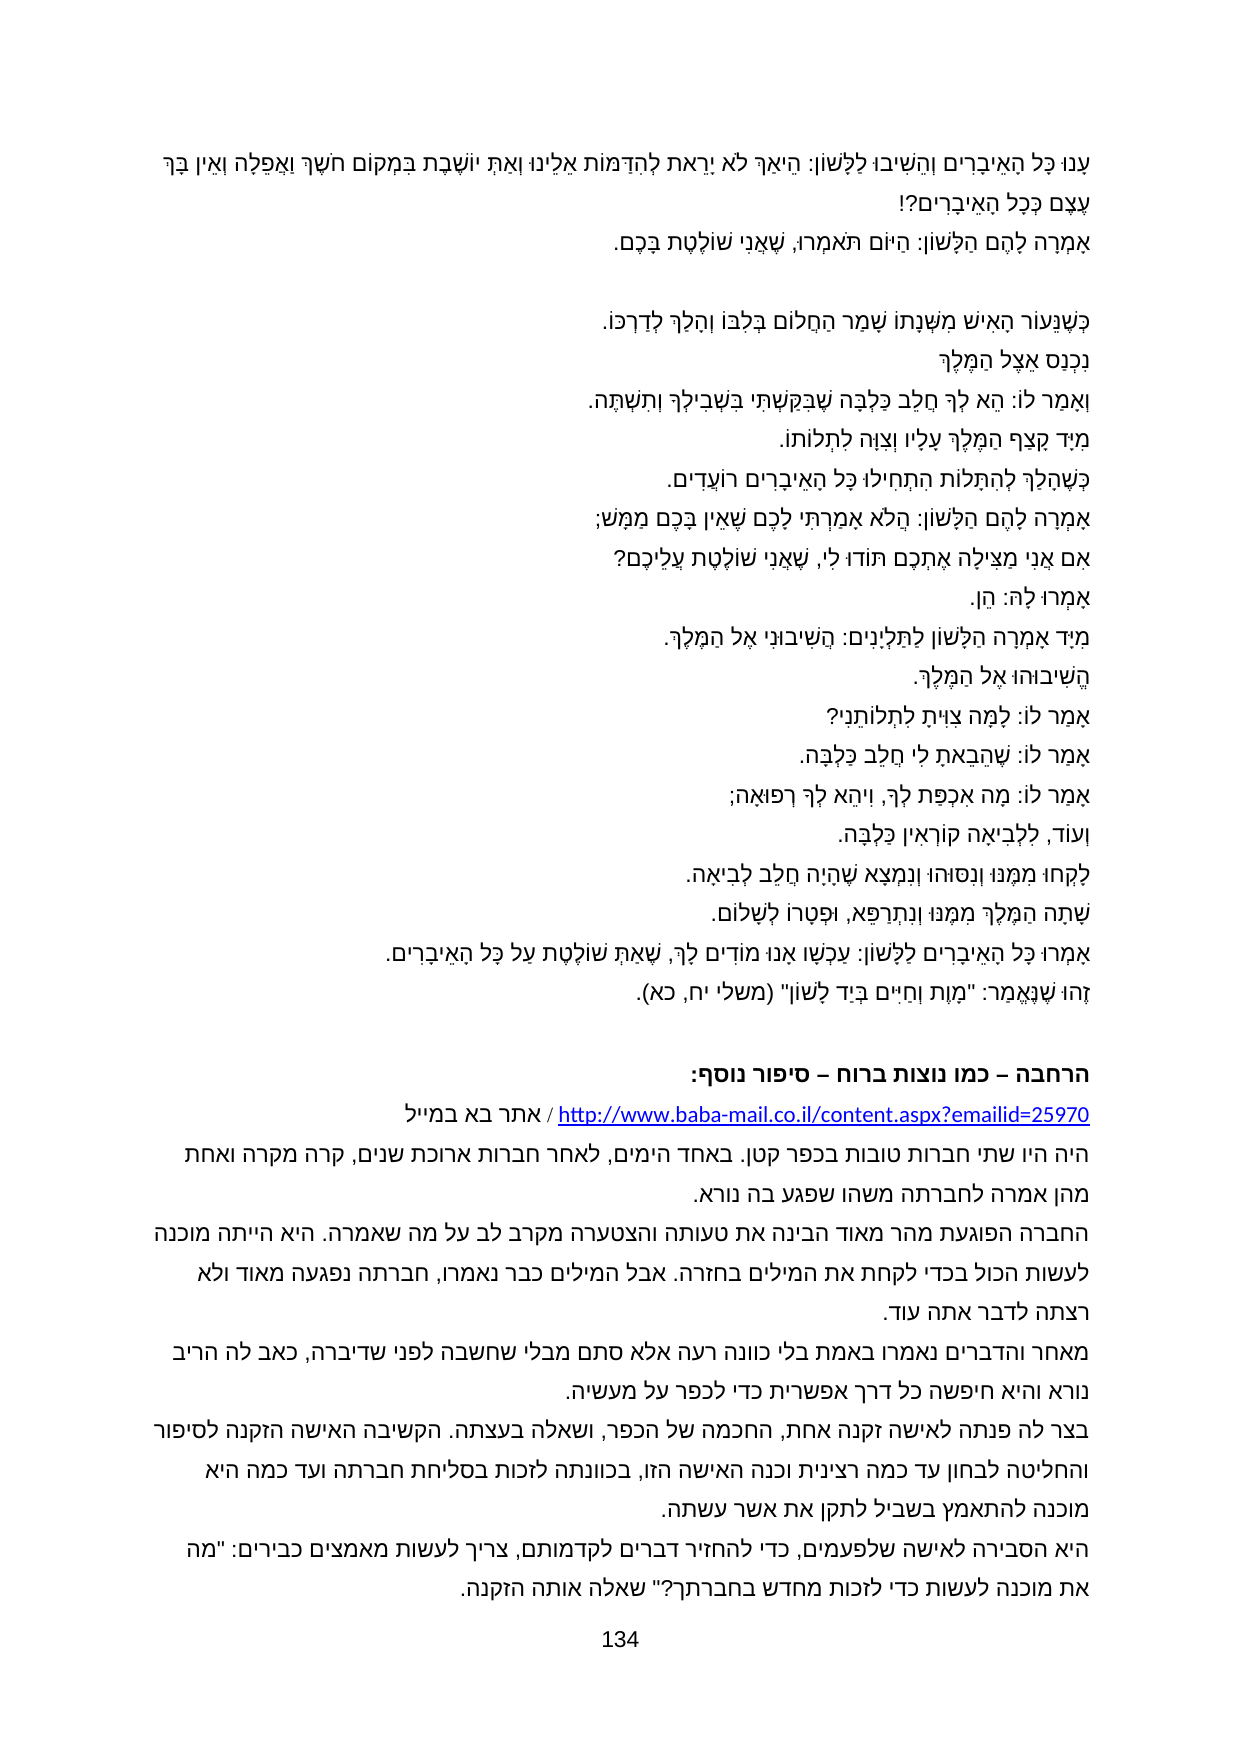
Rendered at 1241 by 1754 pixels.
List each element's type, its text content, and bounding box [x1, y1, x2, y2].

text מִיָּד קָצַף הַמֶּלֶךְ עָלָיו וְצִוָּה לִתְלוֹתוֹ. [150, 426, 1090, 453]
text זֶהוּ שֶׁנֶּאֱמַר: "מָוֶת וְחַיִּים בְּיַד לָשׁוֹן" (משלי יח, כא). [150, 979, 1090, 1005]
text אָמְרָה לָהֶם הַלָּשׁוֹן: הֲלֹא אָמַרְתִּי לָכֶם שֶׁאֵין בָּכֶם מַמָּשׁ; [150, 505, 1090, 532]
text http://www.baba-mail.co.il/content.aspx?emailid=25970 / אתר בא במייל היה היו שתי חברות טובות בכפר קטן. באחד הימים, לאחר חברות ארוכת שנים, קרה מקרה ואחת מהן אמרה לחברתה משהו שפגע בה נורא. [150, 1100, 1090, 1207]
text כְּשֶׁנֵּעוֹר הָאִישׁ מִשְּׁנָתוֹ שָׁמַר הַחֲלוֹם בְּלִבּוֹ וְהָלַךְ לְדַרְכּוֹ. [150, 308, 1090, 334]
text נִכְנַס אֵצֶל הַמֶּלֶךְ [150, 347, 1090, 374]
text עָנוּ כָּל הָאֵיבָרִים וְהֵשִׁיבוּ לַלָּשׁוֹן: הֵיאַךְ לֹא יָרֵאת לְהִדַּמּוֹת אֵלֵינוּ וְאַתְּ יוֹשֶׁבֶת בִּמְקוֹם חֹשֶךְ וַאֲפֵלָה וְאֵין בָּךְ עֶצֶם כְּכָל הָאֵיבָרִים?! [150, 150, 1090, 216]
text החברה הפוגעת מהר מאוד הבינה את טעותה והצטערה מקרב לב על מה שאמרה. היא הייתה מוכנה לעשות הכול בכדי לקחת את המילים בחזרה. אבל המילים כבר נאמרו, חברתה נפגעה מאוד ולא רצתה לדבר אתה עוד. [150, 1220, 1090, 1325]
text וְאָמַר לוֹ: הֵא לְךָ חֲלֵב כַּלְבָּה שֶׁבִּקַּשְׁתִּי בִּשְׁבִילְךָ וְתִשְׁתֶּה. [150, 387, 1090, 413]
text מאחר והדברים נאמרו באמת בלי כוונה רעה אלא סתם מבלי שחשבה לפני שדיברה, כאב לה הריב נורא והיא חיפשה כל דרך אפשרית כדי לכפר על מעשיה. [150, 1338, 1090, 1404]
text אָמְרוּ לָהּ: הֵן. [150, 584, 1090, 611]
text שָׁתָה הַמֶּלֶךְ מִמֶּנּוּ וְנִתְרַפֵּא, וּפְטָרוֹ לְשָׁלוֹם. [150, 900, 1090, 926]
text הֱשִׁיבוּהוּ אֶל הַמֶּלֶךְ. [150, 663, 1090, 689]
text לָקְחוּ מִמֶּנּוּ וְנִסּוּהוּ וְנִמְצָא שֶׁהָיָה חֲלֵב לְבִיאָה. [150, 861, 1090, 887]
text מִיָּד אָמְרָה הַלָּשׁוֹן לַתַּלְיָנִים: הֲשִׁיבוּנִי אֶל הַמֶּלֶךְ. [150, 624, 1090, 650]
text אָמְרָה לָהֶם הַלָּשׁוֹן: הַיּוֹם תֹּאמְרוּ, שֶׁאֲנִי שׁוֹלֶטֶת בָּכֶם. [150, 229, 1090, 255]
text אִם אֲנִי מַצִּילָה אֶתְכֶם תּוֹדוּ לִי, שֶׁאֲנִי שׁוֹלֶטֶת עֲלֵיכֶם? [150, 545, 1090, 571]
text וְעוֹד, לִלְבִיאָה קוֹרְאִין כַּלְבָּה. [150, 821, 1090, 847]
text הרחבה – כמו נוצות ברוח – סיפור נוסף: [150, 1061, 1090, 1087]
text אָמַר לוֹ: שֶׁהֵבֵאתָ לִי חֲלֵב כַּלְבָּה. [150, 742, 1090, 768]
text בצר לה פנתה לאישה זקנה אחת, החכמה של הכפר, ושאלה בעצתה. הקשיבה האישה הזקנה לסיפור והחליטה לבחון עד כמה רצינית וכנה האישה הזו, בכוונתה לזכות בסליחת חברתה ועד כמה היא מוכנה להתאמץ בשביל לתקן את אשר עשתה. [150, 1417, 1090, 1523]
text כְּשֶׁהָלַךְ לְהִתָּלוֹת הִתְחִילוּ כָּל הָאֵיבָרִים רוֹעֲדִים. [150, 466, 1090, 492]
text אָמְרוּ כָּל הָאֵיבָרִים לַלָּשׁוֹן: עַכְשָׁו אָנוּ מוֹדִים לָךְ, שֶׁאַתְּ שׁוֹלֶטֶת עַל כָּל הָאֵיבָרִים. [150, 939, 1090, 966]
text אָמַר לוֹ: לָמָּה צִוִּיתָ לִתְלוֹתֵנִי? [150, 703, 1090, 729]
text אָמַר לוֹ: מָה אִכְפַּת לְךָ, וִיהֵא לְךָ רְפוּאָה; [150, 782, 1090, 808]
text היא הסבירה לאישה שלפעמים, כדי להחזיר דברים לקדמותם, צריך לעשות מאמצים כבירים: "מה את מוכנה לעשות כדי לזכות מחדש בחברתך?" שאלה אותה הזקנה. [150, 1536, 1090, 1602]
